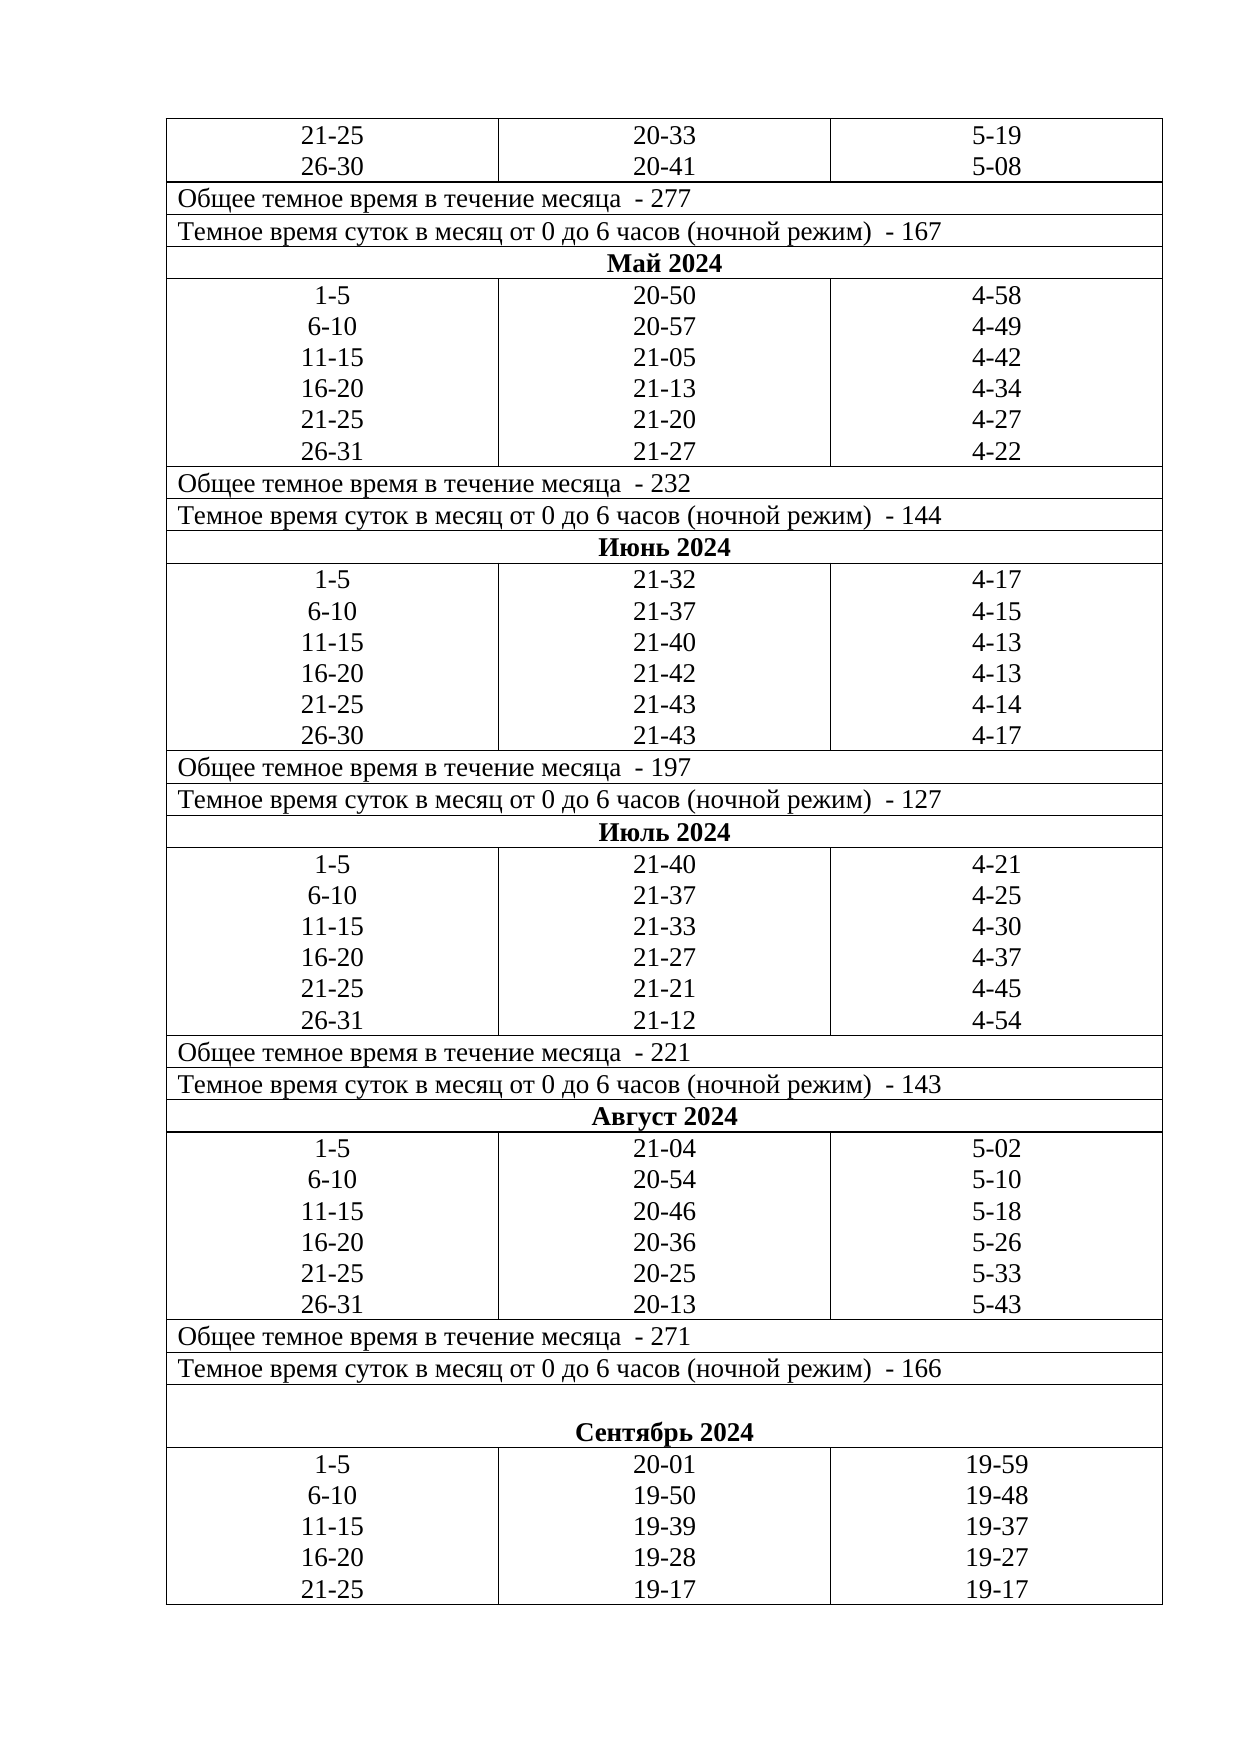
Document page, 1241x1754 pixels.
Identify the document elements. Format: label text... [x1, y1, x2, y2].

table_cell 20-50 20-57 21-05 21-13 21-20 21-27 [499, 279, 830, 466]
table_cell Общее темное время в течение месяца - 232 [167, 467, 1162, 498]
table_cell 1-5 6-10 11-15 16-20 21-25 26-31 [167, 1133, 498, 1319]
table_cell 4-21 4-25 4-30 4-37 4-45 4-54 [831, 848, 1162, 1035]
table_cell 1-5 6-10 11-15 16-20 21-25 26-31 [167, 279, 498, 466]
table_cell 21-40 21-37 21-33 21-27 21-21 21-12 [499, 848, 830, 1035]
table_cell Общее темное время в течение месяца - 271 [167, 1320, 1162, 1352]
table_cell Темное время суток в месяц от 0 до 6 часов (ночной режим) - 143 [167, 1068, 1162, 1099]
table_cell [831, 119, 1162, 181]
table_cell 21-32 21-37 21-40 21-42 21-43 21-43 [499, 564, 830, 750]
table_cell Темное время суток в месяц от 0 до 6 часов (ночной режим) - 167 [167, 215, 1162, 246]
table_cell 21-04 20-54 20-46 20-36 20-25 20-13 [499, 1133, 830, 1319]
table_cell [499, 1448, 830, 1604]
table_cell Август 2024 [167, 1100, 1162, 1131]
table_cell Май 2024 [167, 247, 1162, 278]
table_cell Темное время суток в месяц от 0 до 6 часов (ночной режим) - 166 [167, 1353, 1162, 1384]
table_cell Общее темное время в течение месяца - 197 [167, 751, 1162, 783]
table_cell Июль 2024 [167, 816, 1162, 847]
table_cell Темное время суток в месяц от 0 до 6 часов (ночной режим) - 127 [167, 784, 1162, 815]
table_cell Июнь 2024 [167, 531, 1162, 562]
table_cell 4-58 4-49 4-42 4-34 4-27 4-22 [831, 279, 1162, 466]
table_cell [167, 1448, 498, 1604]
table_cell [831, 1448, 1162, 1604]
table_cell 1-5 6-10 11-15 16-20 21-25 26-31 [167, 848, 498, 1035]
table_cell Сентябрь 2024 [167, 1385, 1162, 1447]
table_cell 4-17 4-15 4-13 4-13 4-14 4-17 [831, 564, 1162, 750]
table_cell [499, 119, 830, 181]
table_cell Общее темное время в течение месяца - 221 [167, 1036, 1162, 1067]
table_cell 5-02 5-10 5-18 5-26 5-33 5-43 [831, 1133, 1162, 1319]
table_cell 1-5 6-10 11-15 16-20 21-25 26-30 [167, 564, 498, 750]
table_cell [167, 119, 498, 181]
table_cell Общее темное время в течение месяца - 277 [167, 183, 1162, 214]
table_cell Темное время суток в месяц от 0 до 6 часов (ночной режим) - 144 [167, 499, 1162, 530]
